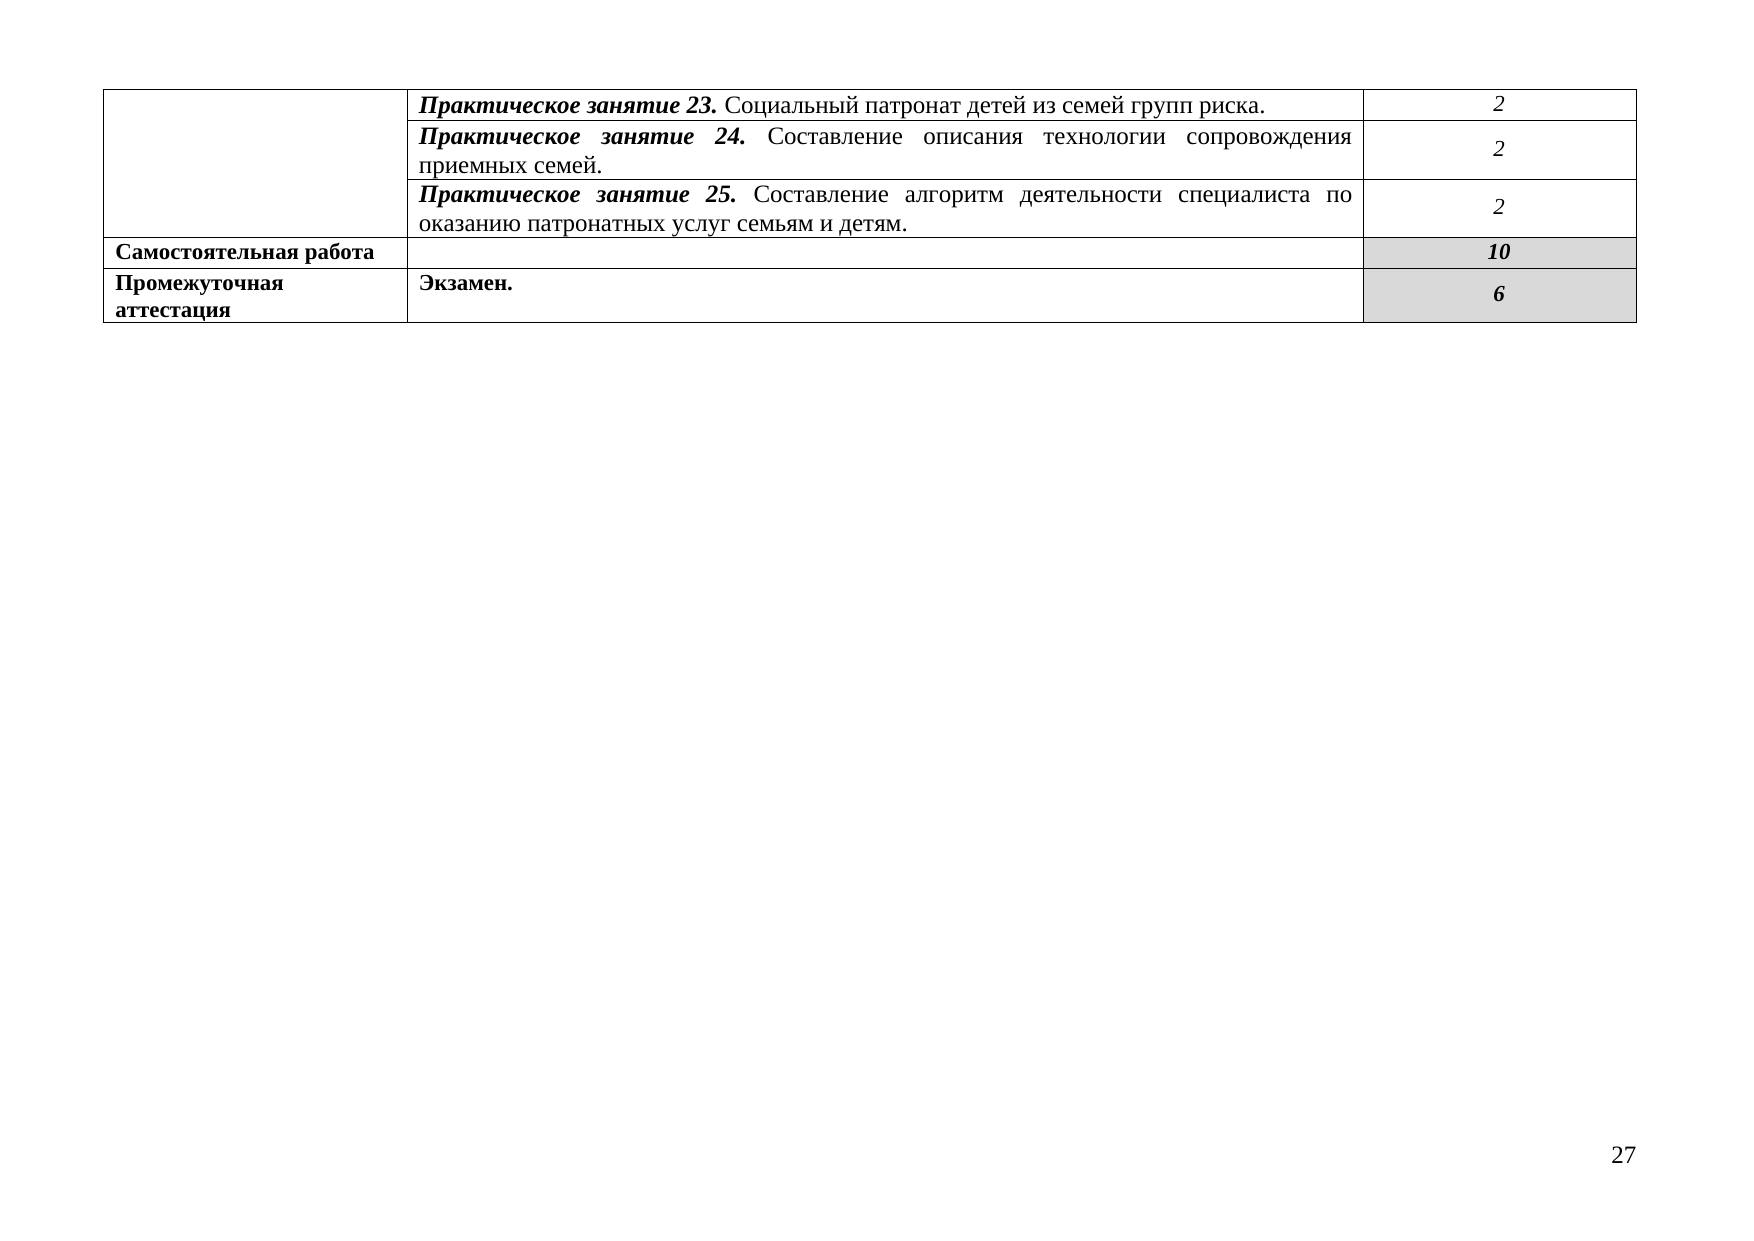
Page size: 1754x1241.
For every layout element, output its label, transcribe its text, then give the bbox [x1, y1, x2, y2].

table_cell Самостоятельная работа [104, 238, 407, 268]
table_cell 2 [1364, 121, 1636, 178]
table_cell 2 [1364, 90, 1636, 120]
table_cell 10 [1364, 238, 1636, 268]
table_cell Практическое занятие 25. Составление алгоритм деятельности специалиста по оказанию патронатных услуг семьям и детям. [408, 180, 1363, 237]
table_cell 2 [1364, 180, 1636, 237]
table_cell Экзамен. [408, 269, 1363, 322]
table_cell [408, 238, 1363, 268]
table_cell Практическое занятие 24. Составление описания технологии сопровождения приемных семей. [408, 121, 1363, 178]
table_cell 6 [1364, 269, 1636, 322]
table_cell Промежуточная аттестация [104, 269, 407, 322]
table_cell Практическое занятие 23. Социальный патронат детей из семей групп риска. [408, 90, 1363, 120]
